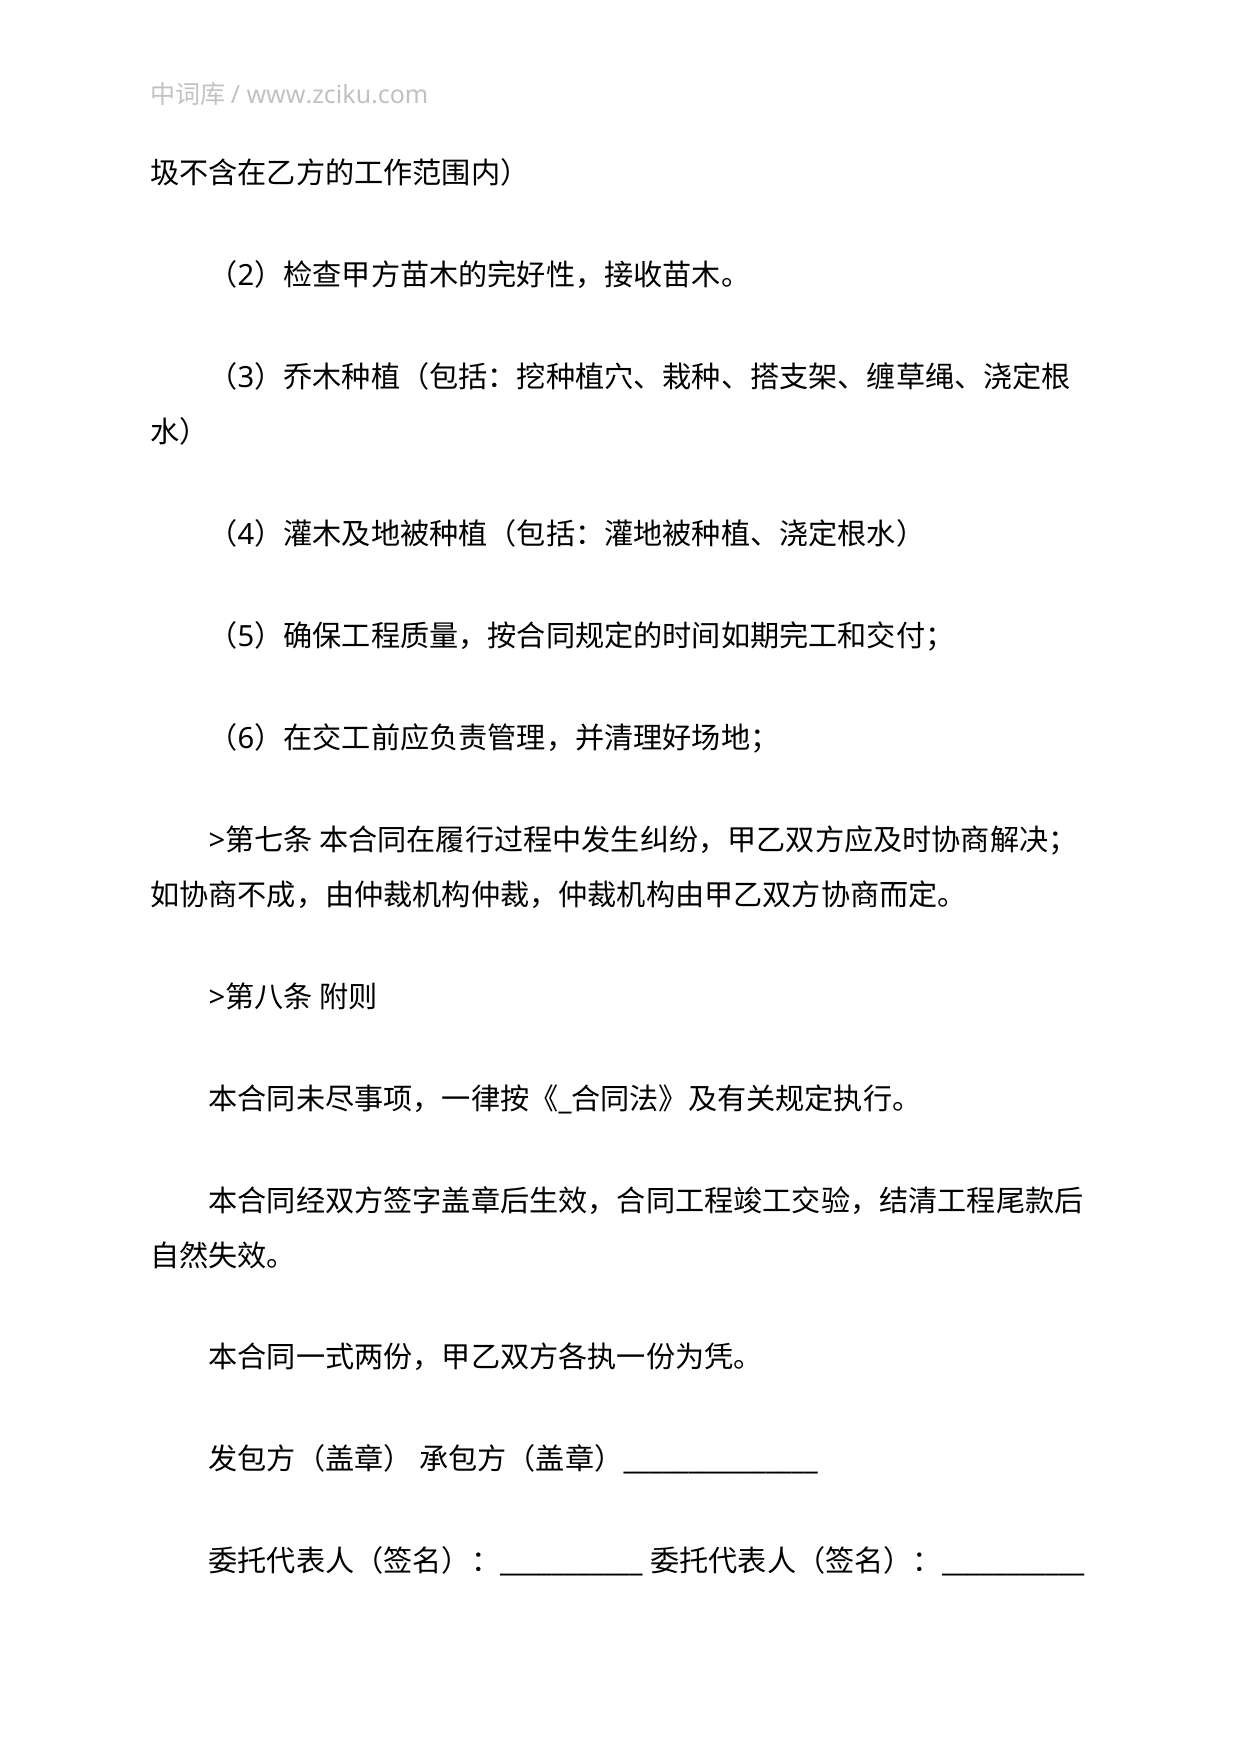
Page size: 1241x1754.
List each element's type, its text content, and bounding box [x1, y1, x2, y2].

text （3）乔木种植（包括：挖种植穴、栽种、搭支架、缠草绳、浇定根水） [150, 354, 1090, 451]
text 本合同一式两份，甲乙双方各执一份为凭。 [150, 1334, 1090, 1376]
text >第八条 附则 [150, 973, 1090, 1016]
text （5）确保工程质量，按合同规定的时间如期完工和交付； [150, 612, 1090, 655]
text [150, 1538, 1090, 1580]
text 发包方（盖章） 承包方（盖章）_______________ [150, 1436, 1090, 1478]
text （2）检查甲方苗木的完好性，接收苗木。 [150, 252, 1090, 294]
text （4）灌木及地被种植（包括：灌地被种植、浇定根水） [150, 511, 1090, 553]
text 本合同经双方签字盖章后生效，合同工程竣工交验，结清工程尾款后自然失效。 [150, 1177, 1090, 1274]
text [150, 150, 1090, 192]
text >第七条 本合同在履行过程中发生纠纷，甲乙双方应及时协商解决；如协商不成，由仲裁机构仲裁，仲裁机构由甲乙双方协商而定。 [150, 816, 1090, 914]
text （6）在交工前应负责管理，并清理好场地； [150, 714, 1090, 757]
text 本合同未尽事项，一律按《_合同法》及有关规定执行。 [150, 1075, 1090, 1118]
